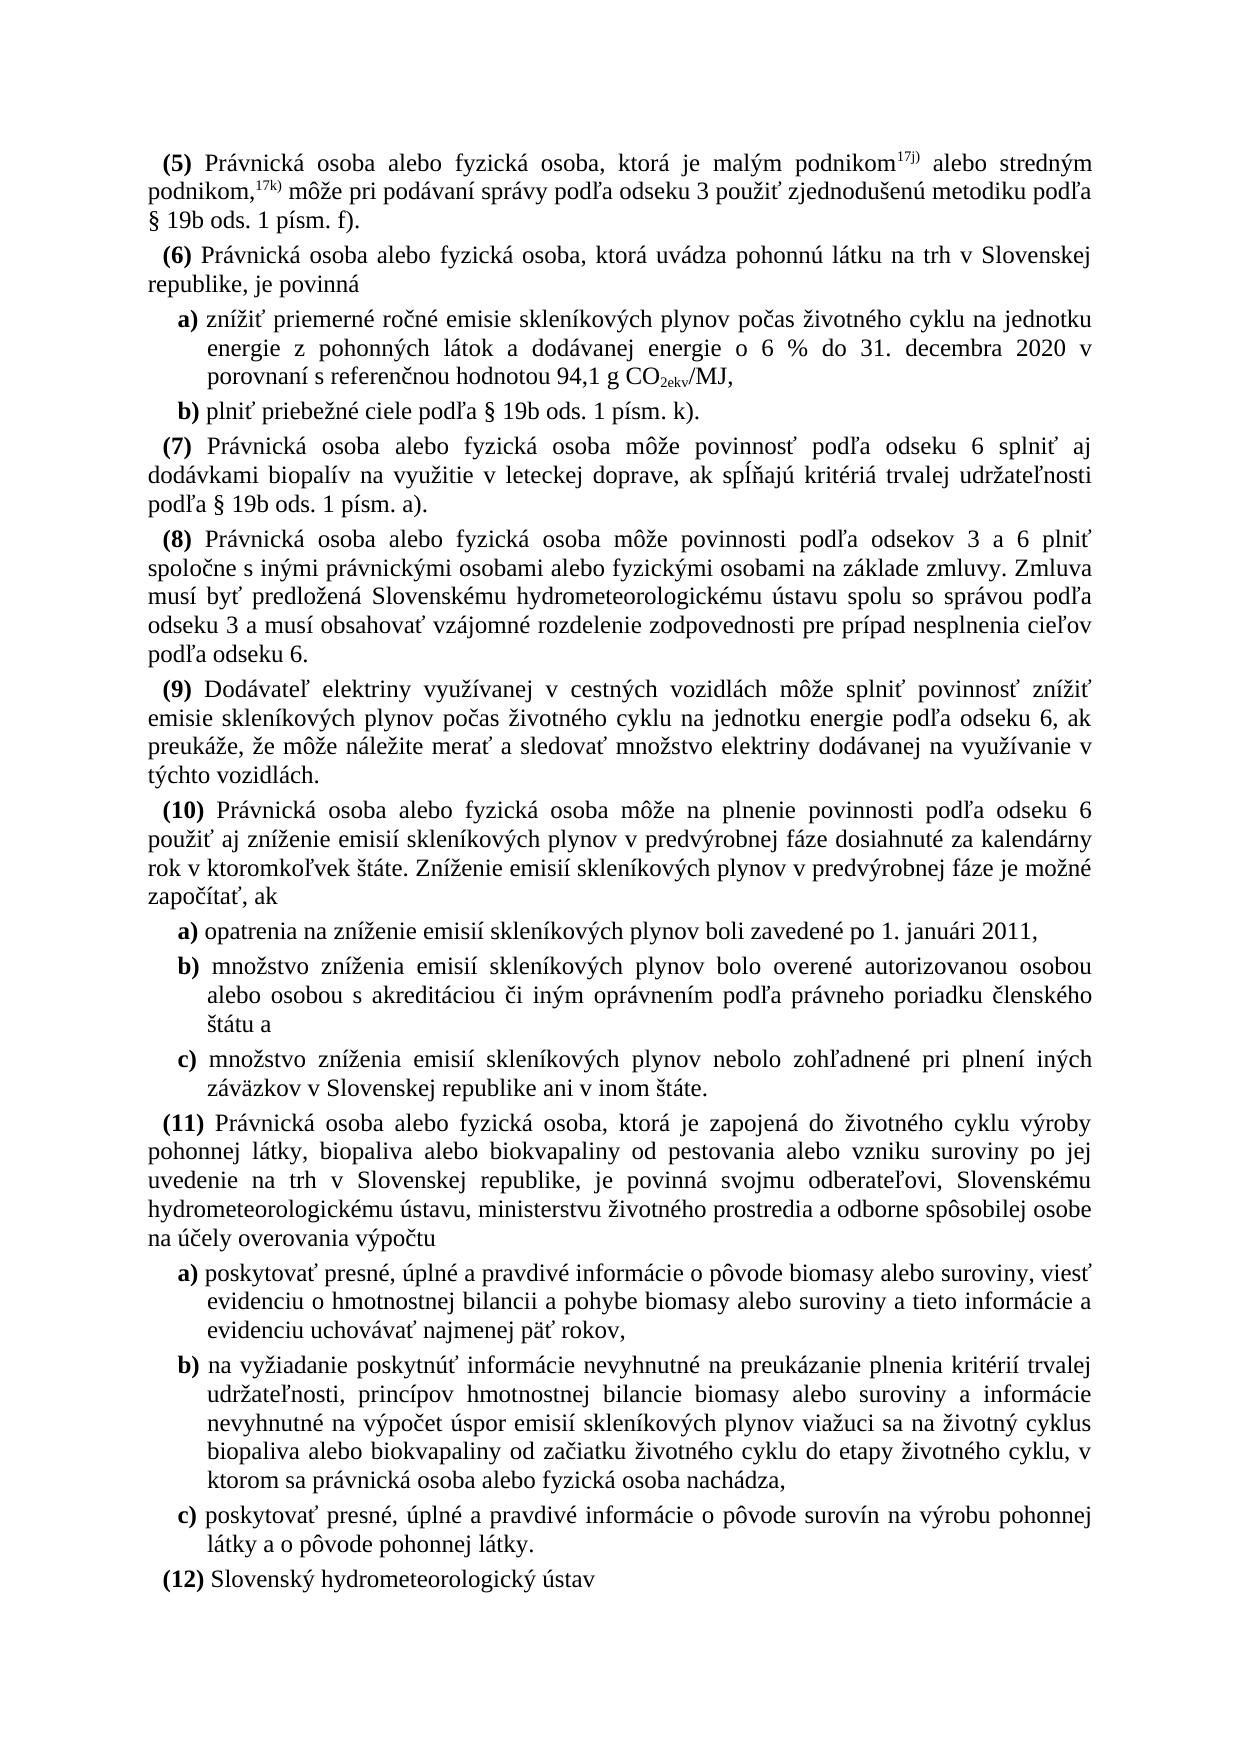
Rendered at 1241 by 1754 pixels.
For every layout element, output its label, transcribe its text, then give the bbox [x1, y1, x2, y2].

text a) znížiť priemerné ročné emisie skleníkových plynov počas životného cyklu na jednotku energie z pohonných látok a dodávanej energie o 6 % do 31. decembra 2020 v porovnaní s referenčnou hodnotou 94,1 g CO2ekv/MJ, [177, 304, 1093, 390]
text (5) Právnická osoba alebo fyzická osoba, ktorá je malým podnikom17j) alebo stredným podnikom,17k) môže pri podávaní správy podľa odseku 3 použiť zjednodušenú metodiku podľa § 19b ods. 1 písm. f). [148, 148, 1093, 234]
text a) poskytovať presné, úplné a pravdivé informácie o pôvode biomasy alebo suroviny, viesť evidenciu o hmotnostnej bilancii a pohybe biomasy alebo suroviny a tieto informácie a evidenciu uchovávať najmenej päť rokov, [177, 1258, 1093, 1344]
text (7) Právnická osoba alebo fyzická osoba môže povinnosť podľa odseku 6 splniť aj dodávkami biopalív na využitie v leteckej doprave, ak spĺňajú kritériá trvalej udržateľnosti podľa § 19b ods. 1 písm. a). [148, 431, 1093, 518]
text (12) Slovenský hydrometeorologický ústav [148, 1564, 1093, 1593]
text (10) Právnická osoba alebo fyzická osoba môže na plnenie povinnosti podľa odseku 6 použiť aj zníženie emisií skleníkových plynov v predvýrobnej fáze dosiahnuté za kalendárny rok v ktoromkoľvek štáte. Zníženie emisií skleníkových plynov v predvýrobnej fáze je možné započítať, ak [148, 795, 1093, 910]
text b) množstvo zníženia emisií skleníkových plynov bolo overené autorizovanou osobou alebo osobou s akreditáciou či iným oprávnením podľa právneho poriadku členského štátu a [177, 951, 1093, 1038]
text a) opatrenia na zníženie emisií skleníkových plynov boli zavedené po 1. januári 2011, [177, 916, 1093, 945]
text c) poskytovať presné, úplné a pravdivé informácie o pôvode surovín na výrobu pohonnej látky a o pôvode pohonnej látky. [177, 1500, 1093, 1558]
text (6) Právnická osoba alebo fyzická osoba, ktorá uvádza pohonnú látku na trh v Slovenskej republike, je povinná [148, 240, 1093, 298]
text c) množstvo zníženia emisií skleníkových plynov nebolo zohľadnené pri plnení iných záväzkov v Slovenskej republike ani v inom štáte. [177, 1044, 1093, 1101]
text b) na vyžiadanie poskytnúť informácie nevyhnutné na preukázanie plnenia kritérií trvalej udržateľnosti, princípov hmotnostnej bilancie biomasy alebo suroviny a informácie nevyhnutné na výpočet úspor emisií skleníkových plynov viažuci sa na životný cyklus biopaliva alebo biokvapaliny od začiatku životného cyklu do etapy životného cyklu, v ktorom sa právnická osoba alebo fyzická osoba nachádza, [177, 1350, 1093, 1494]
text (8) Právnická osoba alebo fyzická osoba môže povinnosti podľa odsekov 3 a 6 plniť spoločne s inými právnickými osobami alebo fyzickými osobami na základe zmluvy. Zmluva musí byť predložená Slovenskému hydrometeorologickému ústavu spolu so správou podľa odseku 3 a musí obsahovať vzájomné rozdelenie zodpovednosti pre prípad nesplnenia cieľov podľa odseku 6. [148, 524, 1093, 668]
text b) plniť priebežné ciele podľa § 19b ods. 1 písm. k). [177, 396, 1093, 425]
text (11) Právnická osoba alebo fyzická osoba, ktorá je zapojená do životného cyklu výroby pohonnej látky, biopaliva alebo biokvapaliny od pestovania alebo vzniku suroviny po jej uvedenie na trh v Slovenskej republike, je povinná svojmu odberateľovi, Slovenskému hydrometeorologickému ústavu, ministerstvu životného prostredia a odborne spôsobilej osobe na účely overovania výpočtu [148, 1108, 1093, 1251]
text (9) Dodávateľ elektriny využívanej v cestných vozidlách môže splniť povinnosť znížiť emisie skleníkových plynov počas životného cyklu na jednotku energie podľa odseku 6, ak preukáže, že môže náležite merať a sledovať množstvo elektriny dodávanej na využívanie v týchto vozidlách. [148, 674, 1093, 789]
